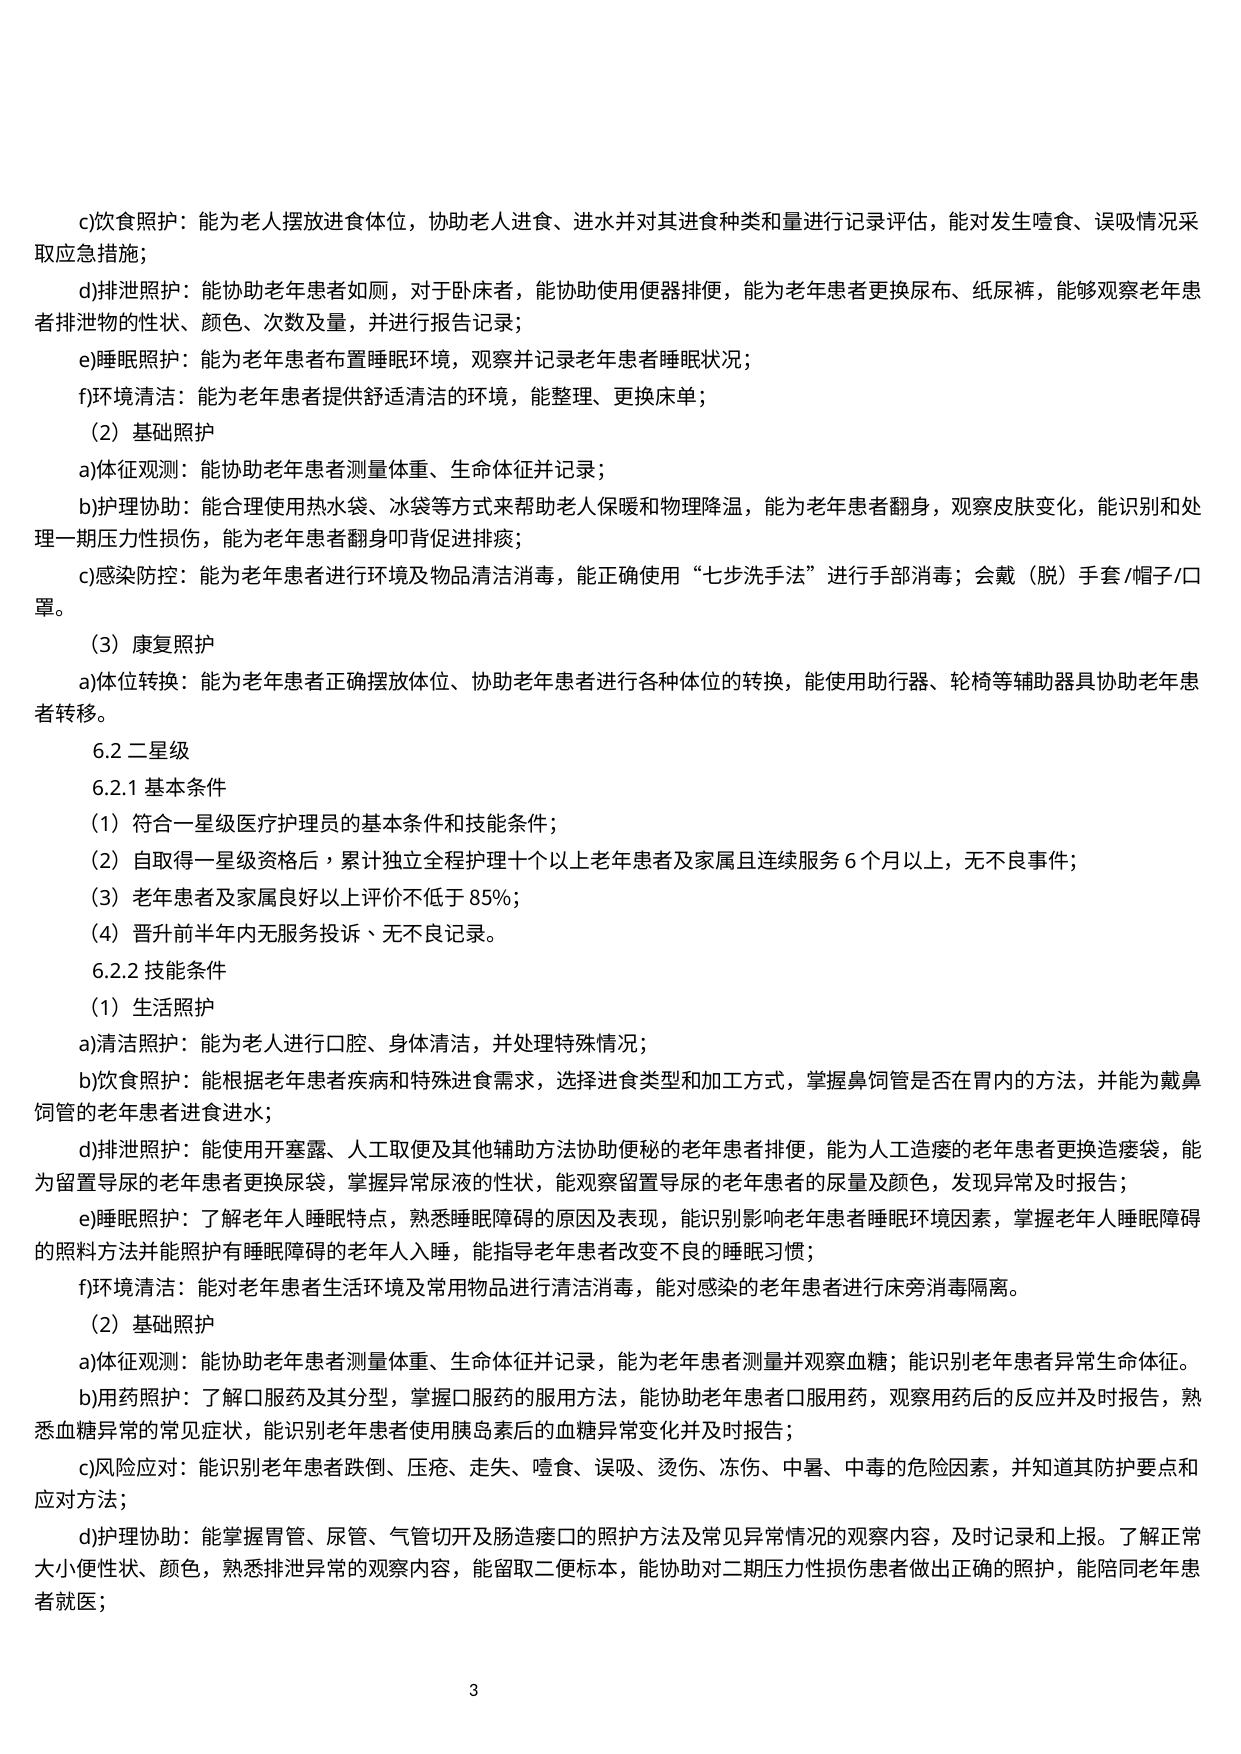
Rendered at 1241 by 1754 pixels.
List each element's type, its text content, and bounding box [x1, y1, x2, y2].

text b)用药照护：了解口服药及其分型，掌握口服药的服用方法，能协助老年患者口服用药，观察用药后的反应并及时报告，熟悉血糖异常的常见症状，能识别老年患者使用胰岛素后的血糖异常变化并及时报告； [34, 1380, 1203, 1445]
text （4）晋升前半年内无服务投诉、无不良记录。 [34, 916, 1203, 948]
text （2）自取得一星级资格后，累计独立全程护理十个以上老年患者及家属且连续服务6个月以上，无不良事件； [34, 842, 1203, 875]
text 6.2.1 基本条件 [34, 769, 1203, 801]
text （3）康复照护 [34, 626, 1203, 659]
text f)环境清洁：能对老年患者生活环境及常用物品进行清洁消毒，能对感染的老年患者进行床旁消毒隔离。 [34, 1270, 1203, 1302]
text a)体征观测：能协助老年患者测量体重、生命体征并记录，能为老年患者测量并观察血糖；能识别老年患者异常生命体征。 [34, 1343, 1203, 1376]
text e)睡眠照护：了解老年人睡眠特点，熟悉睡眠障碍的原因及表现，能识别影响老年患者睡眠环境因素，掌握老年人睡眠障碍的照料方法并能照护有睡眠障碍的老年人入睡，能指导老年患者改变不良的睡眠习惯； [34, 1201, 1203, 1266]
text b)护理协助：能合理使用热水袋、冰袋等方式来帮助老人保暖和物理降温，能为老年患者翻身，观察皮肤变化，能识别和处理一期压力性损伤，能为老年患者翻身叩背促进排痰； [34, 488, 1203, 553]
text c)感染防控：能为老年患者进行环境及物品清洁消毒，能正确使用“七步洗手法”进行手部消毒；会戴（脱）手套/帽子/口罩。 [34, 557, 1203, 622]
text a)体征观测：能协助老年患者测量体重、生命体征并记录； [34, 451, 1203, 484]
text d)排泄照护：能使用开塞露、人工取便及其他辅助方法协助便秘的老年患者排便，能为人工造瘘的老年患者更换造瘘袋，能为留置导尿的老年患者更换尿袋，掌握异常尿液的性状，能观察留置导尿的老年患者的尿量及颜色，发现异常及时报告； [34, 1131, 1203, 1196]
text a)清洁照护：能为老人进行口腔、身体清洁，并处理特殊情况； [34, 1026, 1203, 1058]
text b)饮食照护：能根据老年患者疾病和特殊进食需求，选择进食类型和加工方式，掌握鼻饲管是否在胃内的方法，并能为戴鼻饲管的老年患者进食进水； [34, 1062, 1203, 1127]
text c)风险应对：能识别老年患者跌倒、压疮、走失、噎食、误吸、烫伤、冻伤、中暑、中毒的危险因素，并知道其防护要点和应对方法； [34, 1449, 1203, 1514]
text 6.2.2 技能条件 [34, 952, 1203, 985]
text 6.2 二星级 [34, 732, 1203, 765]
text c)饮食照护：能为老人摆放进食体位，协助老人进食、进水并对其进食种类和量进行记录评估，能对发生噎食、误吸情况采取应急措施； [34, 203, 1203, 268]
text （1）生活照护 [34, 989, 1203, 1021]
text （2）基础照护 [34, 415, 1203, 447]
text （2）基础照护 [34, 1306, 1203, 1339]
text （3）老年患者及家属良好以上评价不低于85%； [34, 879, 1203, 911]
text f)环境清洁：能为老年患者提供舒适清洁的环境，能整理、更换床单； [34, 378, 1203, 411]
text d)护理协助：能掌握胃管、尿管、气管切开及肠造瘘口的照护方法及常见异常情况的观察内容，及时记录和上报。了解正常大小便性状、颜色，熟悉排泄异常的观察内容，能留取二便标本，能协助对二期压力性损伤患者做出正确的照护，能陪同老年患者就医； [34, 1518, 1203, 1616]
text a)体位转换：能为老年患者正确摆放体位、协助老年患者进行各种体位的转换，能使用助行器、轮椅等辅助器具协助老年患者转移。 [34, 663, 1203, 728]
text d)排泄照护：能协助老年患者如厕，对于卧床者，能协助使用便器排便，能为老年患者更换尿布、纸尿裤，能够观察老年患者排泄物的性状、颜色、次数及量，并进行报告记录； [34, 272, 1203, 337]
text e)睡眠照护：能为老年患者布置睡眠环境，观察并记录老年患者睡眠状况； [34, 341, 1203, 374]
text （1）符合一星级医疗护理员的基本条件和技能条件； [34, 806, 1203, 838]
